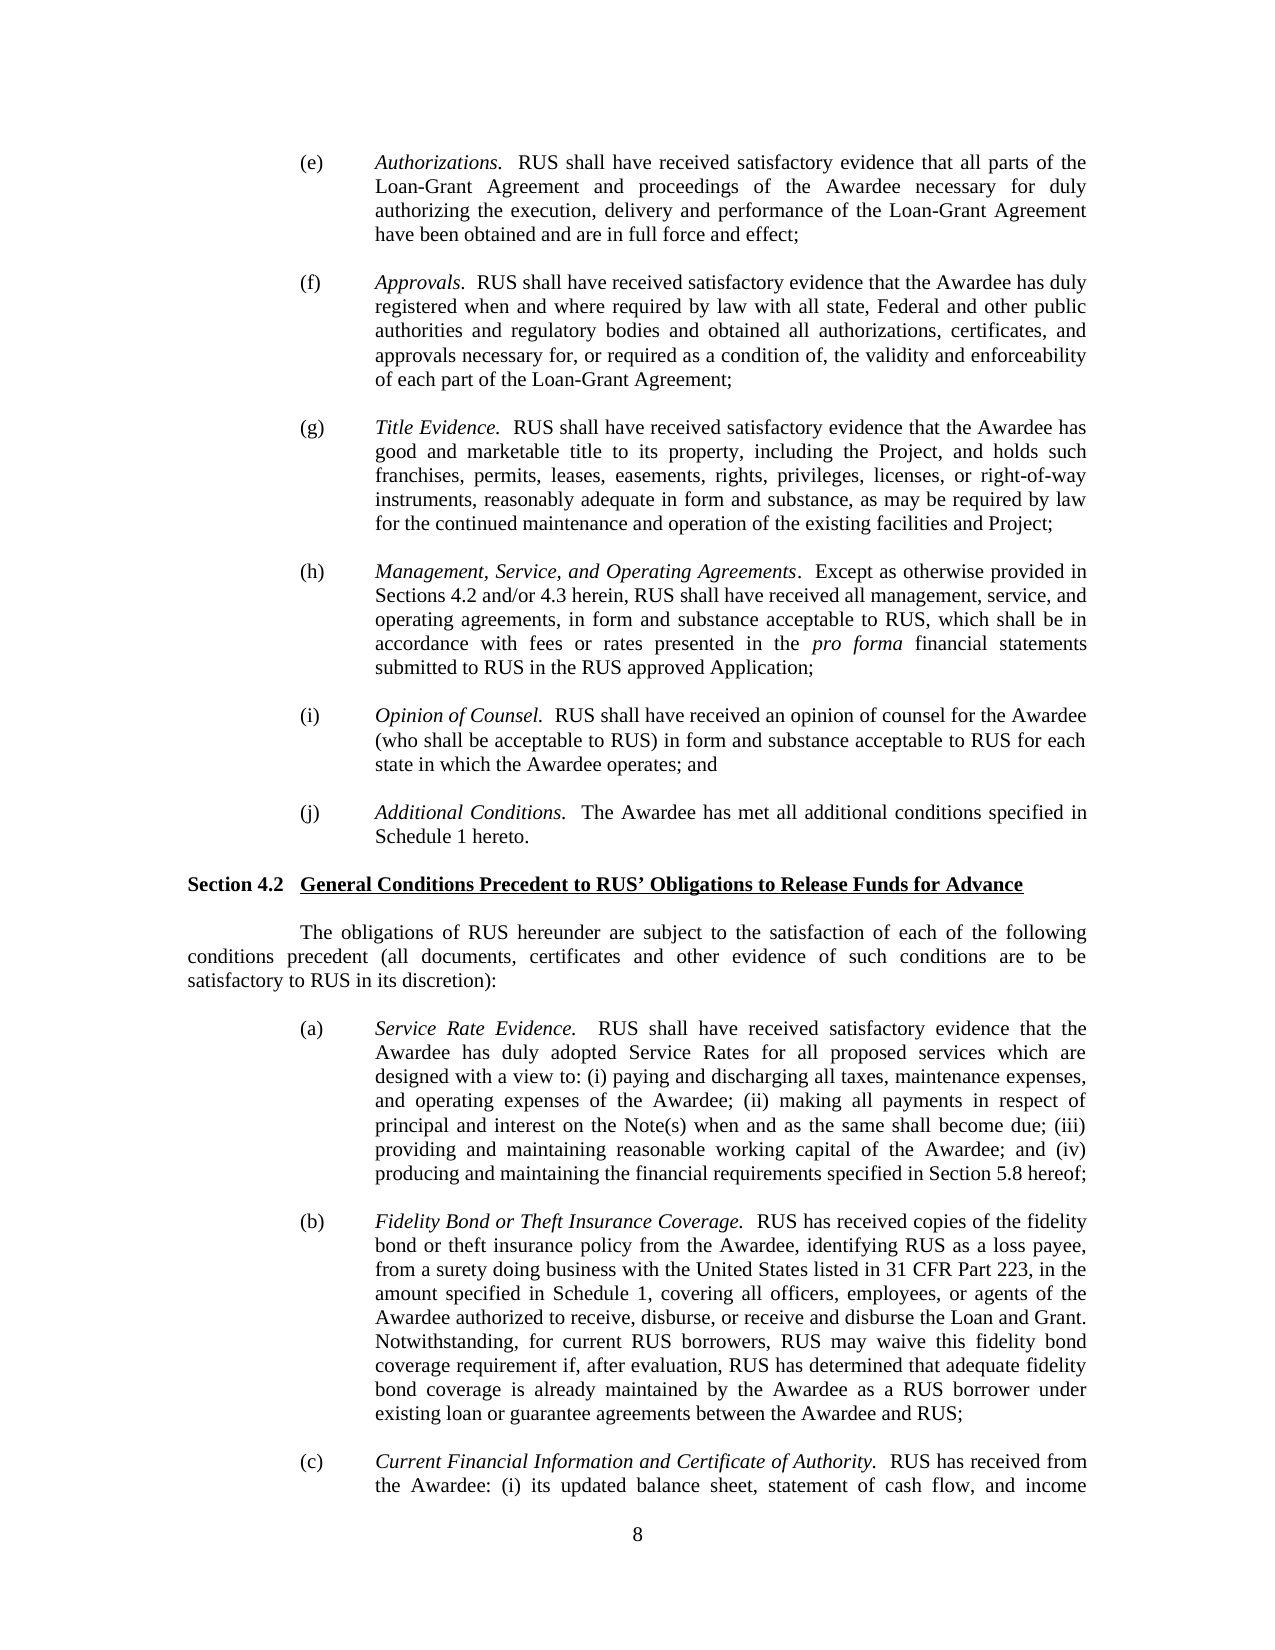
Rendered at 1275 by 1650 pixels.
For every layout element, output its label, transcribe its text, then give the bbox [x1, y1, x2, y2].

text (f) Approvals. RUS shall have received satisfactory evidence that the Awardee has duly registered when and where required by law with all state, Federal and other public authorities and regulatory bodies and obtained all authorizations, certificates, and approvals necessary for, or required as a condition of, the validity and enforceability of each part of the Loan-Grant Agreement; [187, 270, 1087, 391]
text (h) Management, Service, and Operating Agreements. Except as otherwise provided in Sections 4.2 and/or 4.3 herein, RUS shall have received all management, service, and operating agreements, in form and substance acceptable to RUS, which shall be in accordance with fees or rates presented in the pro forma financial statements submitted to RUS in the RUS approved Application; [187, 559, 1087, 679]
text (a) Service Rate Evidence. RUS shall have received satisfactory evidence that the Awardee has duly adopted Service Rates for all proposed services which are designed with a view to: (i) paying and discharging all taxes, maintenance expenses, and operating expenses of the Awardee; (ii) making all payments in respect of principal and interest on the Note(s) when and as the same shall become due; (iii) providing and maintaining reasonable working capital of the Awardee; and (iv) producing and maintaining the financial requirements specified in Section 5.8 hereof; [300, 1016, 1087, 1185]
text (i) Opinion of Counsel. RUS shall have received an opinion of counsel for the Awardee (who shall be acceptable to RUS) in form and substance acceptable to RUS for each state in which the Awardee operates; and [187, 703, 1087, 776]
text (j) Additional Conditions. The Awardee has met all additional conditions specified in Schedule 1 hereto. [187, 800, 1087, 848]
text (e) Authorizations. RUS shall have received satisfactory evidence that all parts of the Loan-Grant Agreement and proceedings of the Awardee necessary for duly authorizing the execution, delivery and performance of the Loan-Grant Agreement have been obtained and are in full force and effect; [187, 150, 1087, 246]
text The obligations of RUS hereunder are subject to the satisfaction of each of the following conditions precedent (all documents, certificates and other evidence of such conditions are to be satisfactory to RUS in its discretion): [187, 920, 1087, 992]
text (g) Title Evidence. RUS shall have received satisfactory evidence that the Awardee has good and marketable title to its property, including the Project, and holds such franchises, permits, leases, easements, rights, privileges, licenses, or right-of-way instruments, reasonably adequate in form and substance, as may be required by law for the continued maintenance and operation of the existing facilities and Project; [187, 415, 1087, 535]
text (b) Fidelity Bond or Theft Insurance Coverage. RUS has received copies of the fidelity bond or theft insurance policy from the Awardee, identifying RUS as a loss payee, from a surety doing business with the United States listed in 31 CFR Part 223, in the amount specified in Schedule 1, covering all officers, employees, or agents of the Awardee authorized to receive, disburse, or receive and disburse the Loan and Grant. Notwithstanding, for current RUS borrowers, RUS may waive this fidelity bond coverage requirement if, after evaluation, RUS has determined that adequate fidelity bond coverage is already maintained by the Awardee as a RUS borrower under existing loan or guarantee agreements between the Awardee and RUS; [300, 1209, 1087, 1425]
text Section 4.2 General Conditions Precedent to RUS’ Obligations to Release Funds for Advance [187, 872, 1087, 896]
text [300, 1449, 1087, 1497]
